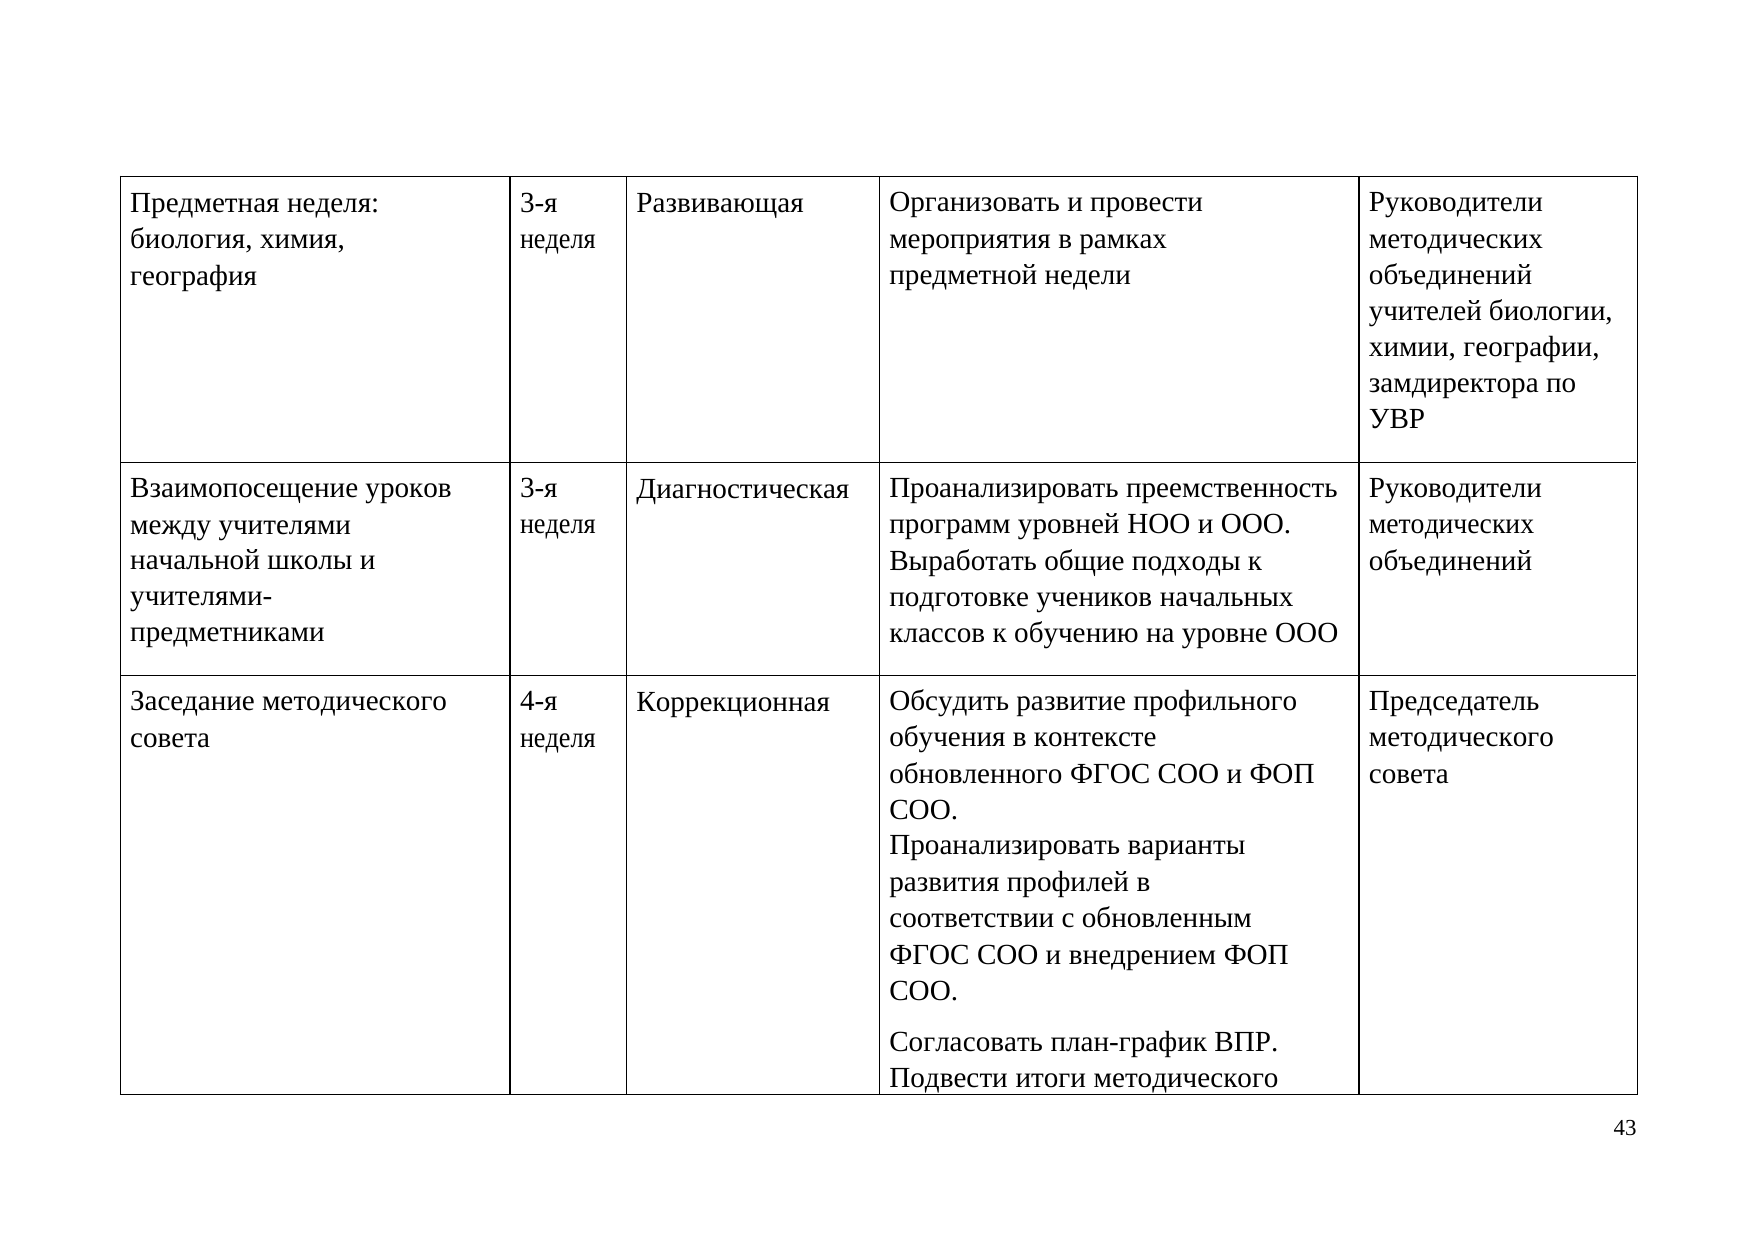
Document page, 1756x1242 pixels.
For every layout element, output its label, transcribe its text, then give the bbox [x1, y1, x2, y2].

table_header Организовать и провести мероприятия в рамках предметной недели [880, 177, 1358, 462]
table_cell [1360, 675, 1637, 1094]
table_header Развивающая [627, 177, 879, 462]
table_cell 3-я неделя [511, 463, 626, 675]
table_cell Проанализировать преемственность программ уровней НОО и ООО. Выработать общие подходы к подготовке учеников начальных классов к обучению на уровне ООО [880, 463, 1358, 675]
table_cell Коррекционная [627, 676, 879, 1094]
table_header 3-я неделя [511, 177, 626, 462]
table_cell Диагностическая [627, 463, 879, 675]
table_cell 4-я неделя [511, 676, 626, 1094]
table_header Руководители методических объединений учителей биологии, химии, географии, замдиректора по УВР [1360, 177, 1637, 462]
table_cell Руководители методических объединений [1360, 462, 1637, 675]
table_header Предметная неделя: биология, химия, география [121, 177, 509, 462]
table_cell Взаимопосещение уроков между учителями начальной школы и учителями- предметниками [121, 463, 509, 675]
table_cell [880, 676, 1358, 1094]
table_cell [121, 676, 509, 1094]
